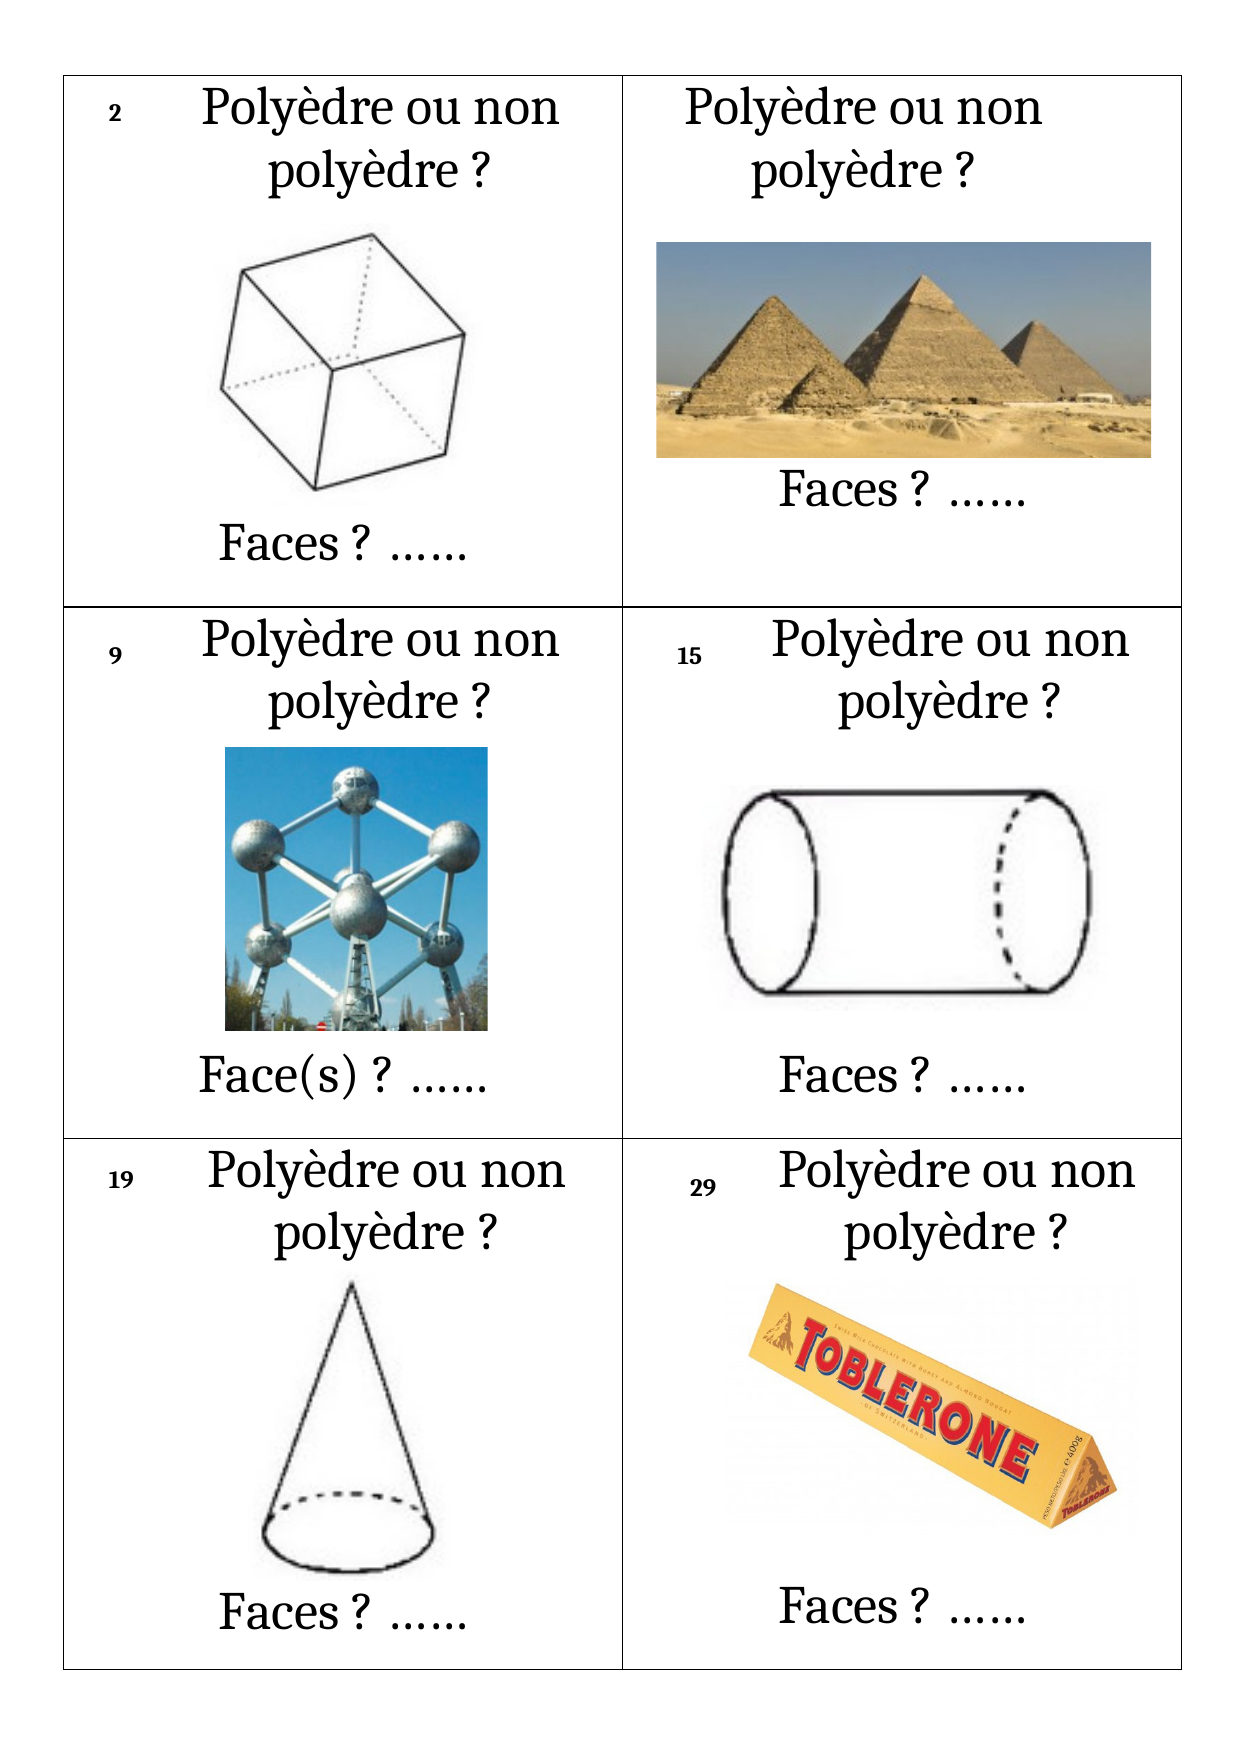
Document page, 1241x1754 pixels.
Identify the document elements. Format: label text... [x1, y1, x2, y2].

table_cell Polyèdre ou non polyèdre ? Face(s) ? …… [64, 608, 622, 1138]
table_cell Polyèdre ou non polyèdre ? Faces ? …… [623, 76, 1181, 606]
picture [225, 747, 488, 1031]
picture [243, 1271, 451, 1581]
picture [693, 785, 1109, 1011]
picture [693, 1278, 1161, 1535]
table_cell Polyèdre ou non polyèdre ? Faces ? …… [623, 608, 1181, 1138]
picture [656, 242, 1152, 458]
picture [206, 223, 489, 506]
table_cell Polyèdre ou non polyèdre ? Faces ? …… [64, 76, 622, 606]
table_cell Polyèdre ou non polyèdre ? Faces ? …… [64, 1139, 622, 1669]
table_cell Polyèdre ou non polyèdre ? Faces ? …… [623, 1139, 1181, 1669]
